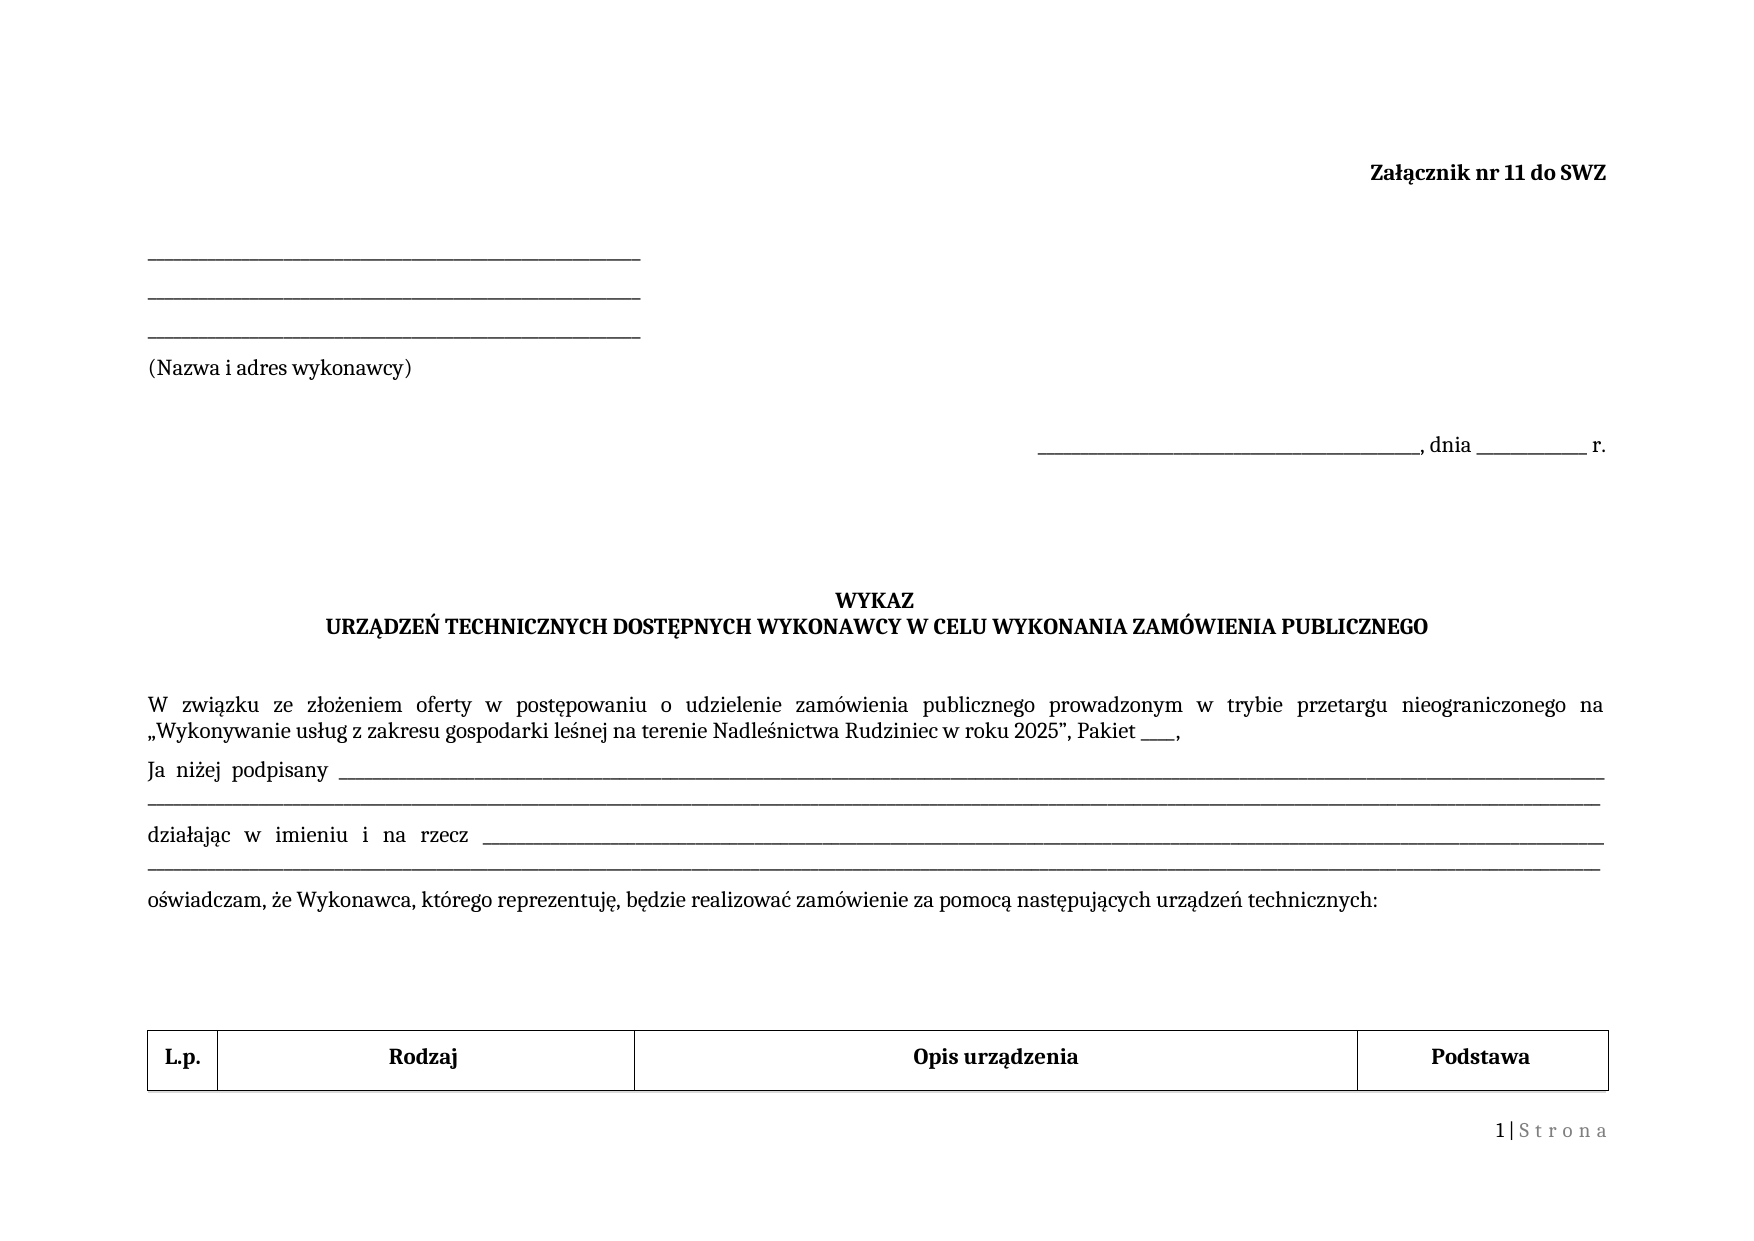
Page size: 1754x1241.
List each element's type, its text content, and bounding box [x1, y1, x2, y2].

text Załącznik nr 11 do SWZ [148, 160, 1606, 186]
table_header Rodzaj urządzenia [218, 1031, 634, 1090]
text _____________________________________________, dnia _____________ r. [148, 432, 1606, 458]
text __________________________________________________________ [148, 277, 1606, 303]
text __________________________________________________________ [148, 316, 1606, 342]
text W związku ze złożeniem oferty w postępowaniu o udzielenie zamówienia publicznego prowadzonym w trybie przetargu nieograniczonego na „Wykonywanie usług z zakresu gospodarki leśnej na terenie Nadleśnictwa Rudziniec w roku 2025”, Pakiet ____, [148, 692, 1606, 744]
text działając w imieniu i na rzecz ____________________________________________________________________________________________________________________________________ ___________________________________________________________________________________________________________________________________________________________________________ [148, 822, 1606, 875]
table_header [635, 1031, 1357, 1090]
text Ja niżej podpisany _____________________________________________________________________________________________________________________________________________________ ___________________________________________________________________________________________________________________________________________________________________________ [148, 757, 1606, 809]
text WYKAZ URZĄDZEŃ TECHNICZNYCH DOSTĘPNYCH WYKONAWCY W CELU WYKONANIA ZAMÓWIENIA PUBLICZNEGO [148, 587, 1606, 640]
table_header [1358, 1031, 1608, 1090]
text (Nazwa i adres wykonawcy) [148, 354, 1606, 381]
text __________________________________________________________ [148, 238, 1606, 264]
text oświadczam, że Wykonawca, którego reprezentuję, będzie realizować zamówienie za pomocą następujących urządzeń technicznych: [148, 887, 1606, 913]
table_header L.p. [148, 1031, 217, 1090]
